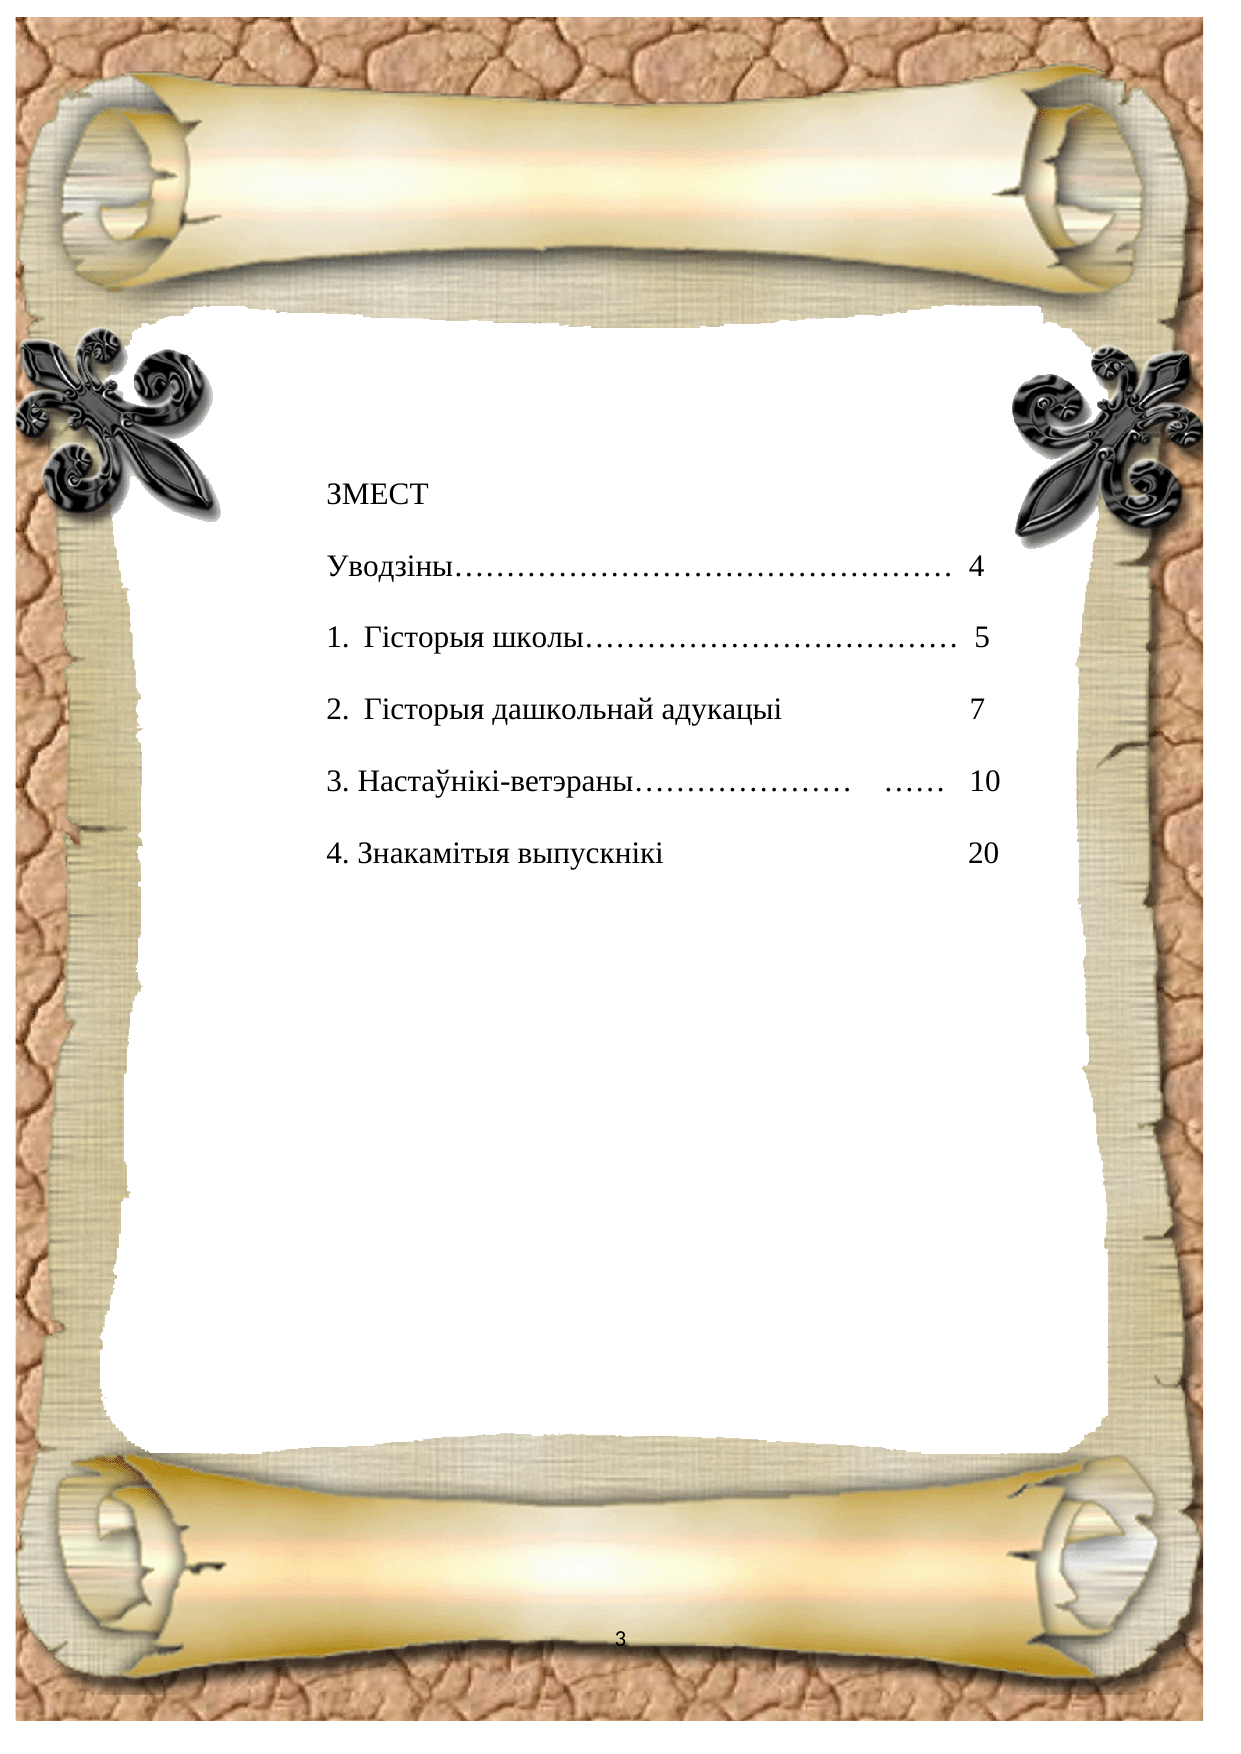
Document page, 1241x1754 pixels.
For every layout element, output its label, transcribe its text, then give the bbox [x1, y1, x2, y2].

text 3. Настаўнікі-ветэраны………………… …… 10 [326, 762, 1063, 798]
text Уводзіны………………………………………… 4 [326, 547, 1063, 583]
picture [15, 17, 1204, 1721]
list Гісторыя дашкольнай адукацыі 7 [326, 691, 1063, 727]
text ЗМЕСТ [326, 475, 1063, 511]
list Гісторыя школы……………………………… 5 [326, 619, 1063, 655]
text 4. Знакамітыя выпускнікі 20 [326, 834, 1063, 870]
